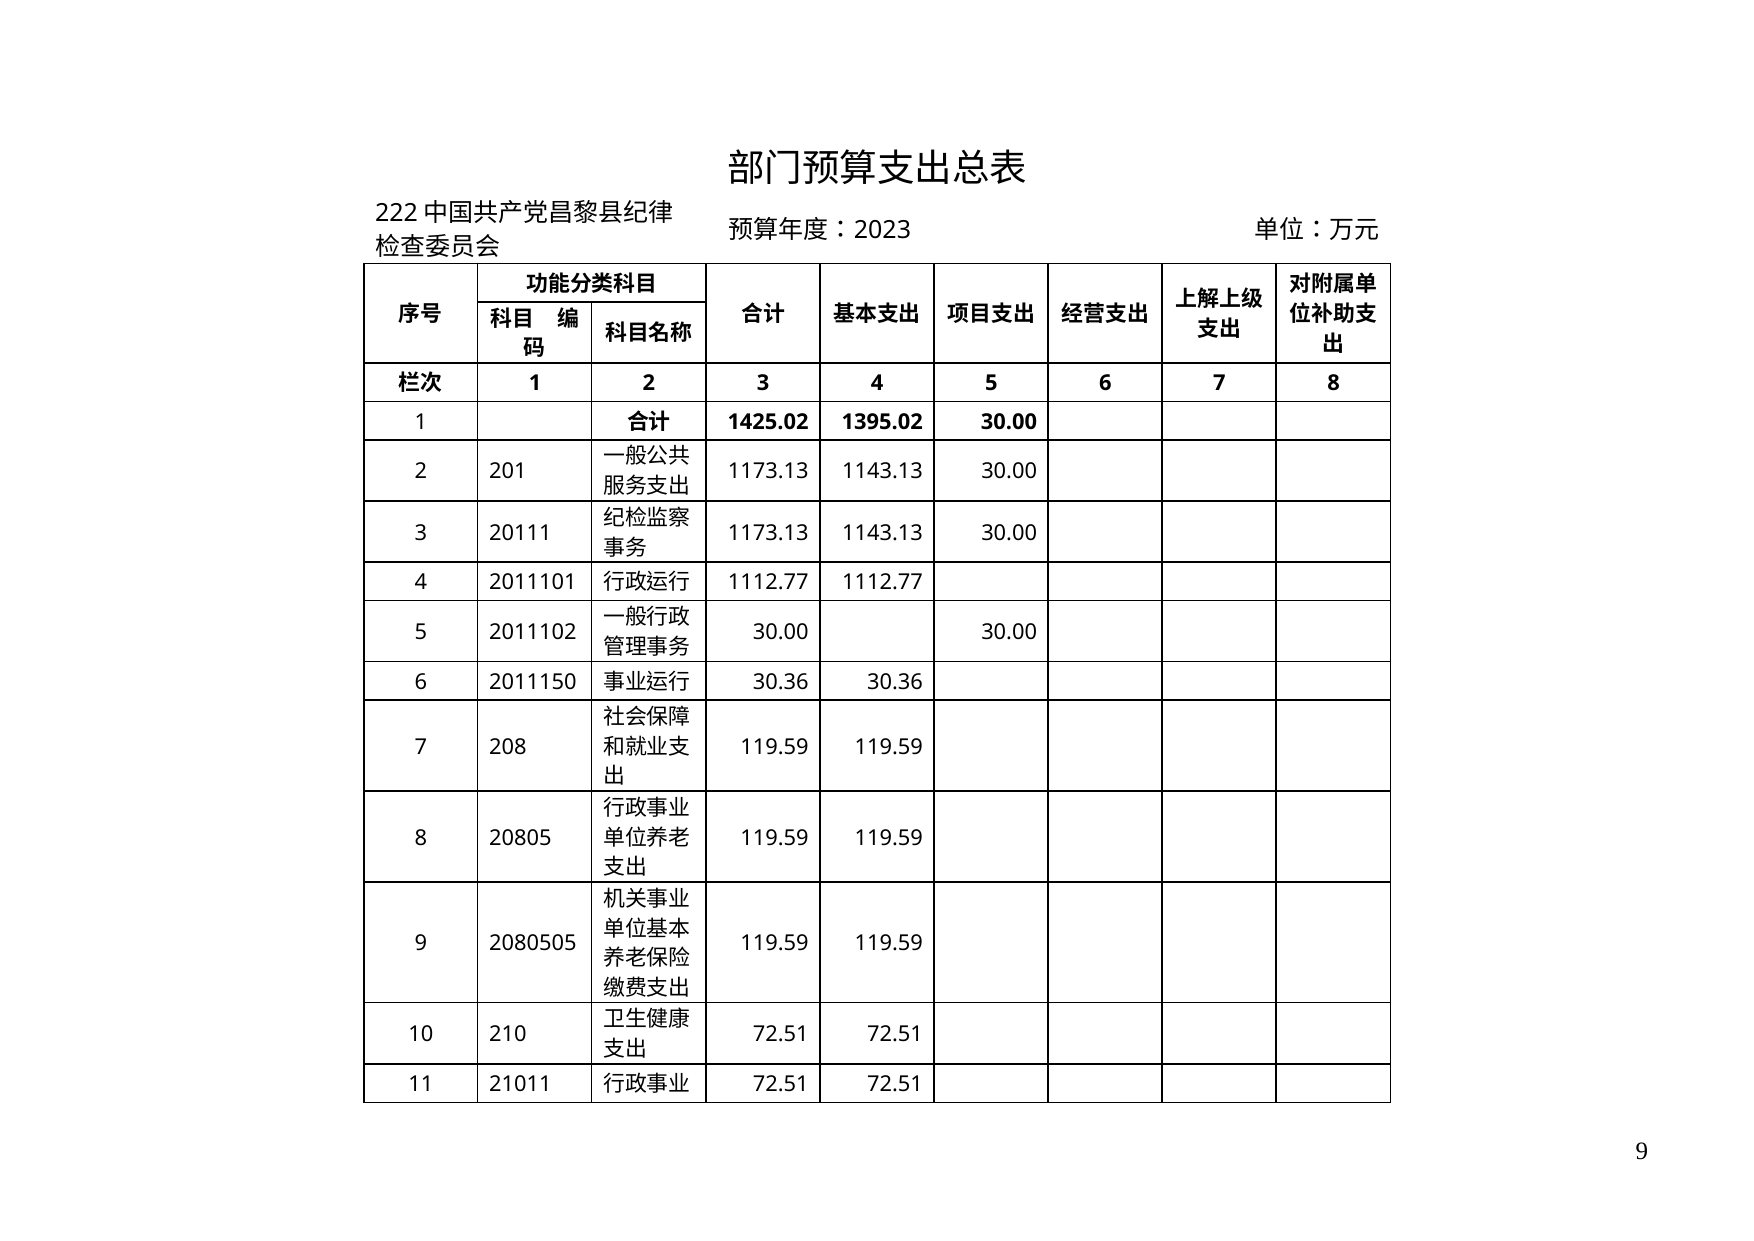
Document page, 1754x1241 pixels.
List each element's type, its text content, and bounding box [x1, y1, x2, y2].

table_cell [1277, 502, 1390, 561]
table_cell 2011102 [478, 601, 591, 661]
table_cell [1277, 792, 1390, 881]
table_cell 119.59 [707, 701, 819, 790]
table_cell 纪检监察事务 [592, 502, 705, 561]
table_header 单位：万元 [935, 195, 1390, 262]
table_cell 1 [365, 402, 477, 439]
table_cell [935, 1003, 1047, 1063]
table_cell 72.51 [821, 1003, 933, 1063]
table_cell [1163, 792, 1275, 881]
table_cell [478, 402, 591, 439]
table_cell 72.51 [707, 1065, 819, 1101]
table_cell [1277, 1003, 1390, 1063]
table_cell [1277, 441, 1390, 500]
table_cell 行政事业单位养老支出 [592, 792, 705, 881]
table_cell 208 [478, 701, 591, 790]
table_cell [1049, 563, 1161, 600]
table_cell 2011101 [478, 563, 591, 600]
table_cell 119.59 [707, 792, 819, 881]
table_cell [1163, 601, 1275, 661]
table_cell [1163, 701, 1275, 790]
table_cell 序号 [365, 264, 477, 362]
table_cell 30.00 [935, 441, 1047, 500]
table_cell [1163, 1065, 1275, 1101]
table_header 222中国共产党昌黎县纪律检查委员会 [365, 195, 705, 262]
table_cell 1143.13 [821, 441, 933, 500]
table_cell [1049, 662, 1161, 699]
table_cell 2 [365, 441, 477, 500]
table_cell [821, 601, 933, 661]
table_cell [935, 662, 1047, 699]
table_cell 210 [478, 1003, 591, 1063]
table_cell 30.00 [935, 601, 1047, 661]
table_cell [1049, 701, 1161, 790]
table_cell 3 [365, 502, 477, 561]
table_cell 2 [592, 364, 705, 401]
table_cell [1277, 1065, 1390, 1101]
table_cell 5 [365, 601, 477, 661]
table_cell 行政运行 [592, 563, 705, 600]
table_cell [1277, 402, 1390, 439]
table_cell [1277, 601, 1390, 661]
table_cell 9 [365, 883, 477, 1002]
table_cell 事业运行 [592, 662, 705, 699]
table_cell 30.36 [707, 662, 819, 699]
table_cell 119.59 [821, 701, 933, 790]
table_cell 8 [1277, 364, 1390, 401]
table_cell 1173.13 [707, 441, 819, 500]
table_cell 1 [478, 364, 591, 401]
table_cell 30.00 [935, 502, 1047, 561]
table_cell 6 [1049, 364, 1161, 401]
table_cell 功能分类科目 [478, 264, 705, 301]
table_cell [935, 883, 1047, 1002]
table_cell [1163, 563, 1275, 600]
table_cell 1173.13 [707, 502, 819, 561]
table_cell 卫生健康支出 [592, 1003, 705, 1063]
table_cell 行政事业单位医疗 [592, 1065, 705, 1101]
table_cell 5 [935, 364, 1047, 401]
table_cell [1049, 792, 1161, 881]
table_cell 栏次 [365, 364, 477, 401]
table_cell [1277, 701, 1390, 790]
table_cell [1049, 1003, 1161, 1063]
table_cell 30.36 [821, 662, 933, 699]
table_cell [935, 701, 1047, 790]
table_cell [1049, 502, 1161, 561]
table_cell [1277, 883, 1390, 1002]
table_cell [935, 563, 1047, 600]
table_cell 合计 [707, 264, 819, 362]
table_cell [1163, 441, 1275, 500]
table_cell 科目 编码 [478, 303, 591, 362]
table_cell 科目名称 [592, 303, 705, 362]
table_cell 1112.77 [707, 563, 819, 600]
table_cell 6 [365, 662, 477, 699]
table_cell [935, 1065, 1047, 1101]
table_cell 1395.02 [821, 402, 933, 439]
table_cell [1277, 563, 1390, 600]
table_cell 社会保障和就业支出 [592, 701, 705, 790]
table_cell 72.51 [821, 1065, 933, 1101]
table_cell 30.00 [707, 601, 819, 661]
table_cell 合计 [592, 402, 705, 439]
table_cell 30.00 [935, 402, 1047, 439]
table_cell [1049, 1065, 1161, 1101]
table_cell [1277, 662, 1390, 699]
table_cell 经营支出 [1049, 264, 1161, 362]
table_cell 10 [365, 1003, 477, 1063]
table_cell 8 [365, 792, 477, 881]
table_cell 20111 [478, 502, 591, 561]
table_cell [1049, 441, 1161, 500]
table_cell [1049, 402, 1161, 439]
table_header 预算年度：2023 [707, 195, 933, 262]
table_cell 119.59 [821, 883, 933, 1002]
table_cell 119.59 [707, 883, 819, 1002]
table_cell 上解上级 支出 [1163, 264, 1275, 362]
table_cell 119.59 [821, 792, 933, 881]
table_cell 7 [1163, 364, 1275, 401]
table_cell 4 [821, 364, 933, 401]
table_cell 1112.77 [821, 563, 933, 600]
text 部门预算支出总表 [106, 142, 1648, 193]
table_cell 21011 [478, 1065, 591, 1101]
table_cell [1163, 662, 1275, 699]
table_cell 一般行政管理事务 [592, 601, 705, 661]
table_cell [1163, 1003, 1275, 1063]
table_cell 7 [365, 701, 477, 790]
table_cell 72.51 [707, 1003, 819, 1063]
table_cell [1049, 601, 1161, 661]
table_cell 对附属单位补助支出 [1277, 264, 1390, 362]
table_cell [1163, 502, 1275, 561]
table_cell [1049, 883, 1161, 1002]
table_cell [1163, 402, 1275, 439]
table_cell 2011150 [478, 662, 591, 699]
table_cell 201 [478, 441, 591, 500]
table_cell 一般公共服务支出 [592, 441, 705, 500]
table_cell 1425.02 [707, 402, 819, 439]
table_cell 项目支出 [935, 264, 1047, 362]
table_cell [935, 792, 1047, 881]
table_cell 机关事业单位基本养老保险缴费支出 [592, 883, 705, 1002]
table_cell 20805 [478, 792, 591, 881]
table_cell 3 [707, 364, 819, 401]
table_cell 1143.13 [821, 502, 933, 561]
table_cell 11 [365, 1065, 477, 1101]
table_cell 4 [365, 563, 477, 600]
table_cell 2080505 [478, 883, 591, 1002]
table_cell 基本支出 [821, 264, 933, 362]
table_cell [1163, 883, 1275, 1002]
